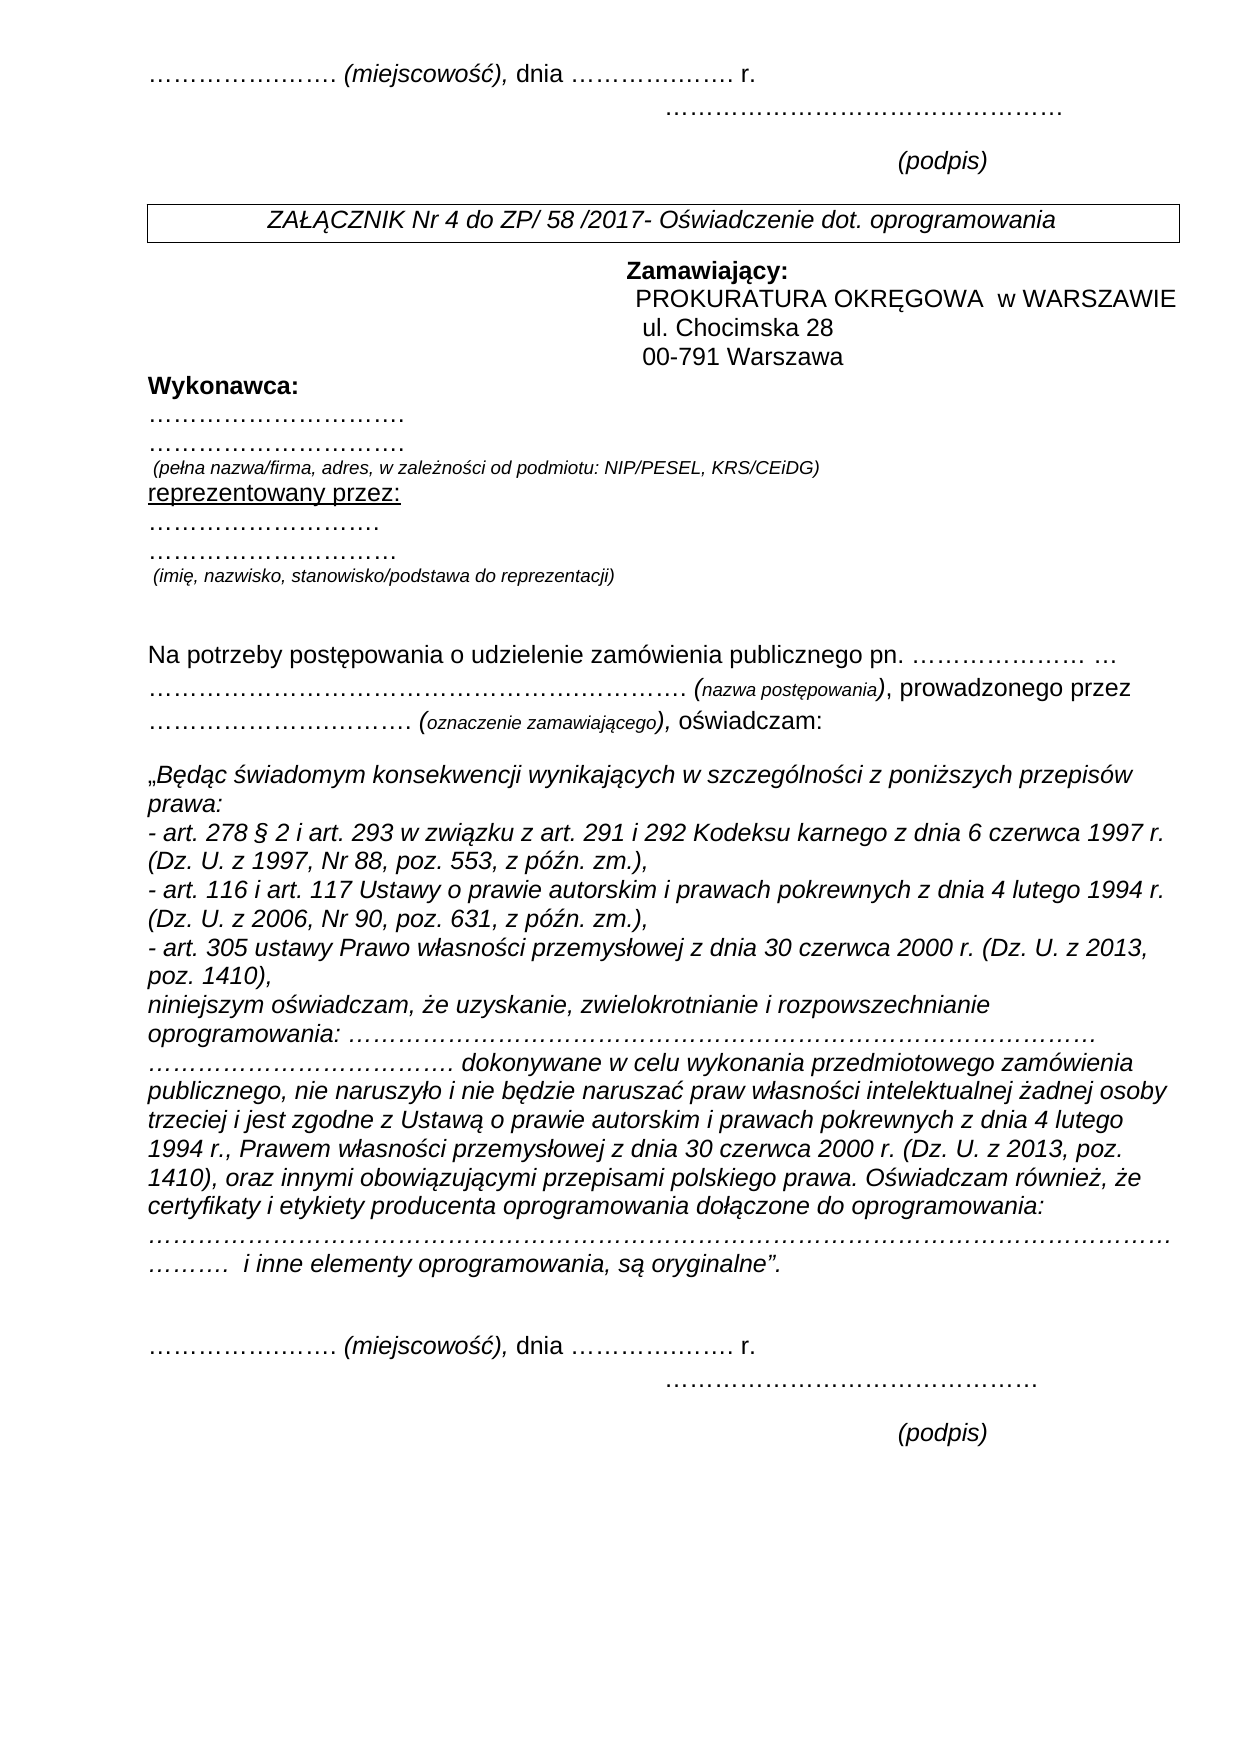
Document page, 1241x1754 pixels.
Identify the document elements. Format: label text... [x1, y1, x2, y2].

text Na potrzeby postępowania o udzielenie zamówienia publicznego pn. ………………… … …………………………………………….…………. (nazwa postępowania), prowadzonego przez ………………….………. (oznaczenie zamawiającego), oświadczam: [148, 640, 1181, 735]
text (podpis) [823, 146, 1181, 175]
text - art. 278 § 2 i art. 293 w związku z art. 291 i 292 Kodeksu karnego z dnia 6 czerwca 1997 r. (Dz. U. z 1997, Nr 88, poz. 553, z późn. zm.), [148, 817, 1181, 875]
text ZAŁĄCZNIK Nr 4 do ZP/ 58 /2017- Oświadczenie dot. oprogramowania [148, 205, 1179, 242]
text - art. 116 i art. 117 Ustawy o prawie autorskim i prawach pokrewnych z dnia 4 lutego 1994 r. (Dz. U. z 2006, Nr 90, poz. 631, z późn. zm.), [148, 875, 1181, 932]
text ul. Chocimska 28 [635, 313, 1181, 342]
text ………………………. [148, 507, 1181, 536]
text (imię, nazwisko, stanowisko/podstawa do reprezentacji) [148, 565, 1181, 586]
text - art. 305 ustawy Prawo własności przemysłowej z dnia 30 czerwca 2000 r. (Dz. U. z 2013, poz. 1410), [148, 932, 1181, 990]
text …………………………. [148, 428, 1181, 457]
text (podpis) [823, 1418, 1181, 1447]
text Wykonawca: [148, 371, 1181, 399]
text PROKURATURA OKRĘGOWA w WARSZAWIE [635, 284, 1181, 313]
text niniejszym oświadczam, że uzyskanie, zwielokrotnianie i rozpowszechnianie oprogramowania: ……………………………………………………………………………… ………………………………. dokonywane w celu wykonania przedmiotowego zamówienia publicznego, nie naruszyło i nie będzie naruszać praw własności intelektualnej żadnej osoby trzeciej i jest zgodne z Ustawą o prawie autorskim i prawach pokrewnych z dnia 4 lutego 1994 r., Prawem własności przemysłowej z dnia 30 czerwca 2000 r. (Dz. U. z 2013, poz. 1410), oraz innymi obowiązującymi przepisami polskiego prawa. Oświadczam również, że certyfikaty i etykiety producenta oprogramowania dołączone do oprogramowania:……………………………………………………………………………………………………………………. i inne elementy oprogramowania, są oryginalne”. [148, 990, 1181, 1277]
text Zamawiający: [148, 256, 1181, 284]
text …………………………. [148, 399, 1181, 428]
text 00-791 Warszawa [635, 342, 1181, 371]
text „Będąc świadomym konsekwencji wynikających w szczególności z poniższych przepisów prawa: [148, 760, 1181, 817]
text …………….……. (miejscowość), dnia ………….……. r. ………………………………………… [148, 59, 1181, 121]
text …………….……. (miejscowość), dnia ………….……. r. ……………………………………… [148, 1331, 1181, 1393]
text (pełna nazwa/firma, adres, w zależności od podmiotu: NIP/PESEL, KRS/CEiDG) [148, 457, 1181, 478]
text reprezentowany przez: [148, 478, 1181, 507]
text ………………………… [148, 536, 1181, 565]
